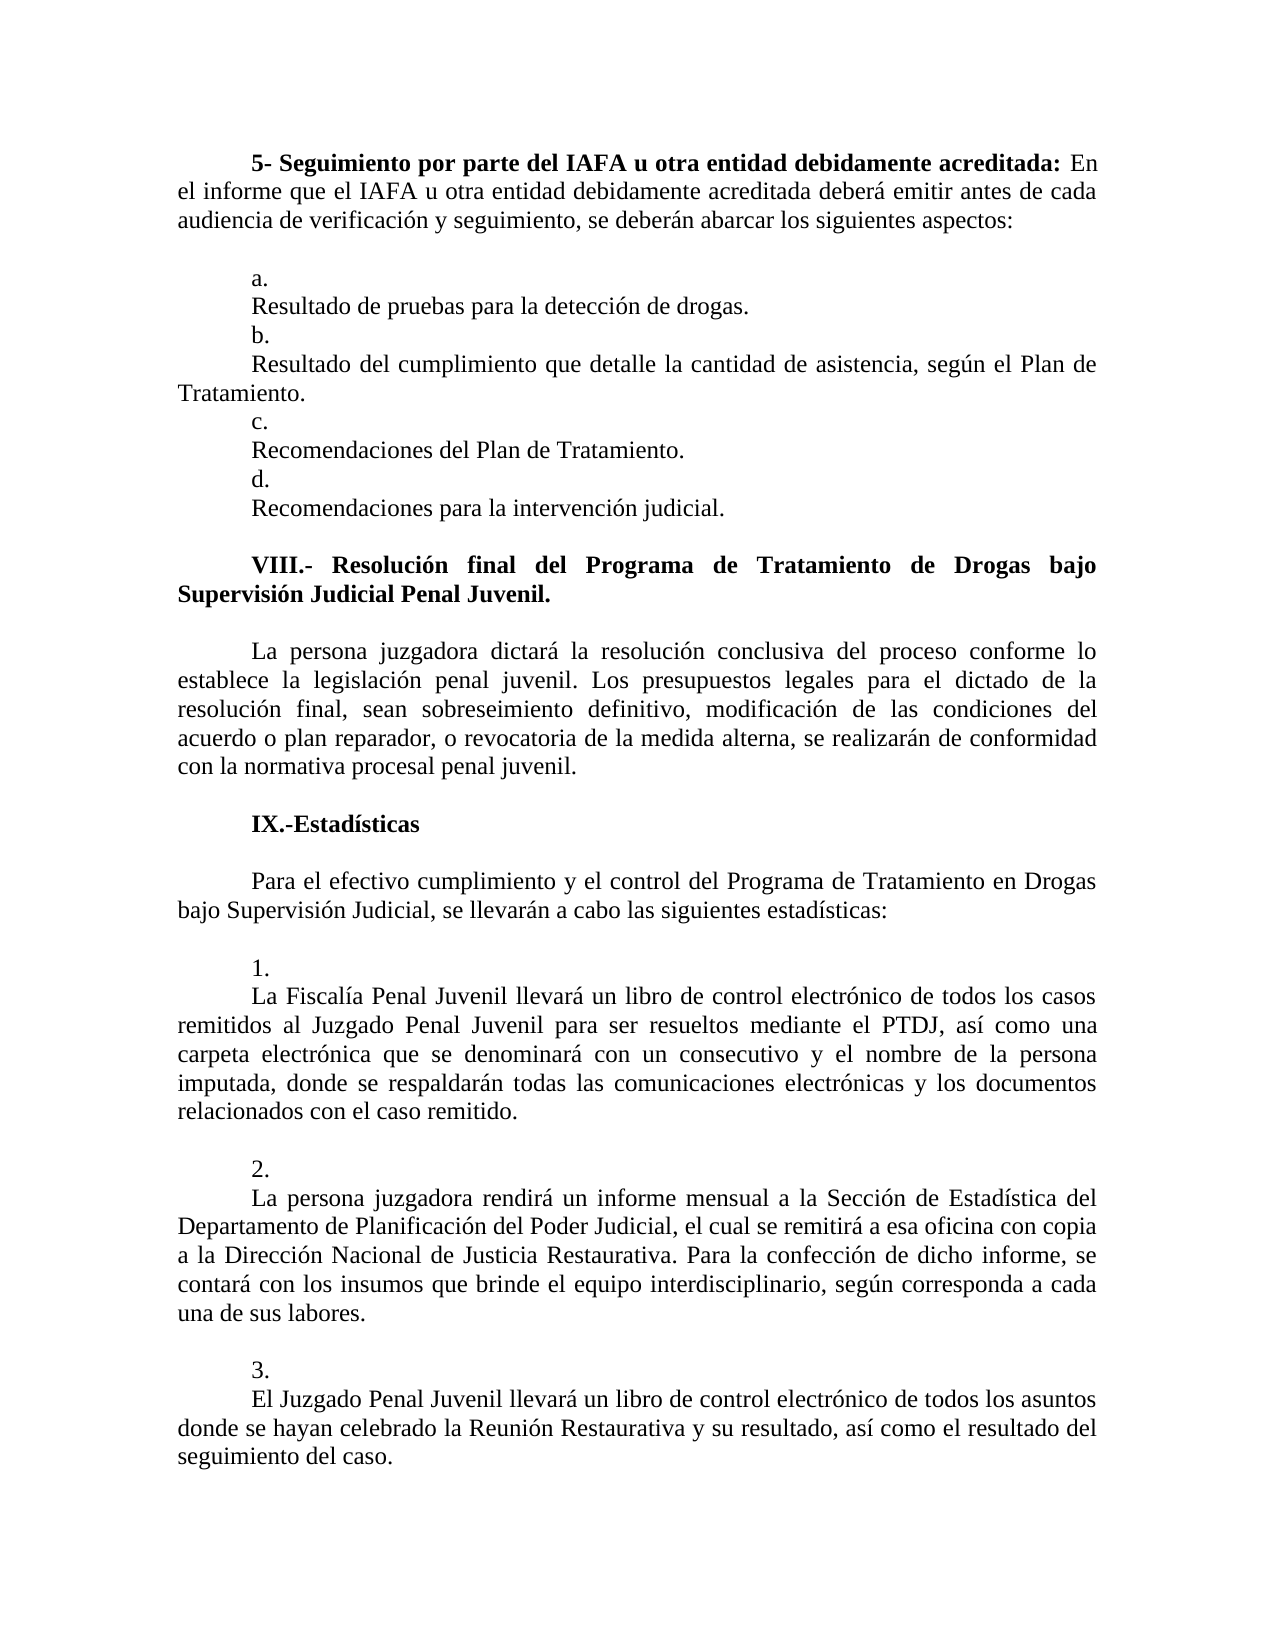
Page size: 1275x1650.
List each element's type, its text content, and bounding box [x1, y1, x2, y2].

list El Juzgado Penal Juvenil llevará un libro de control electrónico de todos los asuntos donde se hayan celebrado la Reunión Restaurativa y su resultado, así como el resultado del seguimiento del caso. [177, 1355, 1098, 1470]
text 5- Seguimiento por parte del IAFA u otra entidad debidamente acreditada: En el informe que el IAFA u otra entidad debidamente acreditada deberá emitir antes de cada audiencia de verificación y seguimiento, se deberán abarcar los siguientes aspectos: [177, 148, 1098, 234]
list Recomendaciones para la intervención judicial. [177, 464, 1098, 521]
list Resultado del cumplimiento que detalle la cantidad de asistencia, según el Plan de Tratamiento. [177, 320, 1098, 406]
list La Fiscalía Penal Juvenil llevará un libro de control electrónico de todos los casos remitidos al Juzgado Penal Juvenil para ser resueltos mediante el PTDJ, así como una carpeta electrónica que se denominará con un consecutivo y el nombre de la persona imputada, donde se respaldarán todas las comunicaciones electrónicas y los documentos relacionados con el caso remitido. [177, 953, 1098, 1125]
list Resultado de pruebas para la detección de drogas. [177, 263, 1098, 320]
text VIII.- Resolución final del Programa de Tratamiento de Drogas bajo Supervisión Judicial Penal Juvenil. [177, 550, 1098, 608]
list La persona juzgadora rendirá un informe mensual a la Sección de Estadística del Departamento de Planificación del Poder Judicial, el cual se remitirá a esa oficina con copia a la Dirección Nacional de Justicia Restaurativa. Para la confección de dicho informe, se contará con los insumos que brinde el equipo interdisciplinario, según corresponda a cada una de sus labores. [177, 1154, 1098, 1326]
list Recomendaciones del Plan de Tratamiento. [177, 406, 1098, 464]
text IX.-Estadísticas [177, 809, 1098, 838]
text Para el efectivo cumplimiento y el control del Programa de Tratamiento en Drogas bajo Supervisión Judicial, se llevarán a cabo las siguientes estadísticas: [177, 866, 1098, 924]
text La persona juzgadora dictará la resolución conclusiva del proceso conforme lo establece la legislación penal juvenil. Los presupuestos legales para el dictado de la resolución final, sean sobreseimiento definitivo, modificación de las condiciones del acuerdo o plan reparador, o revocatoria de la medida alterna, se realizarán de conformidad con la normativa procesal penal juvenil. [177, 636, 1098, 780]
